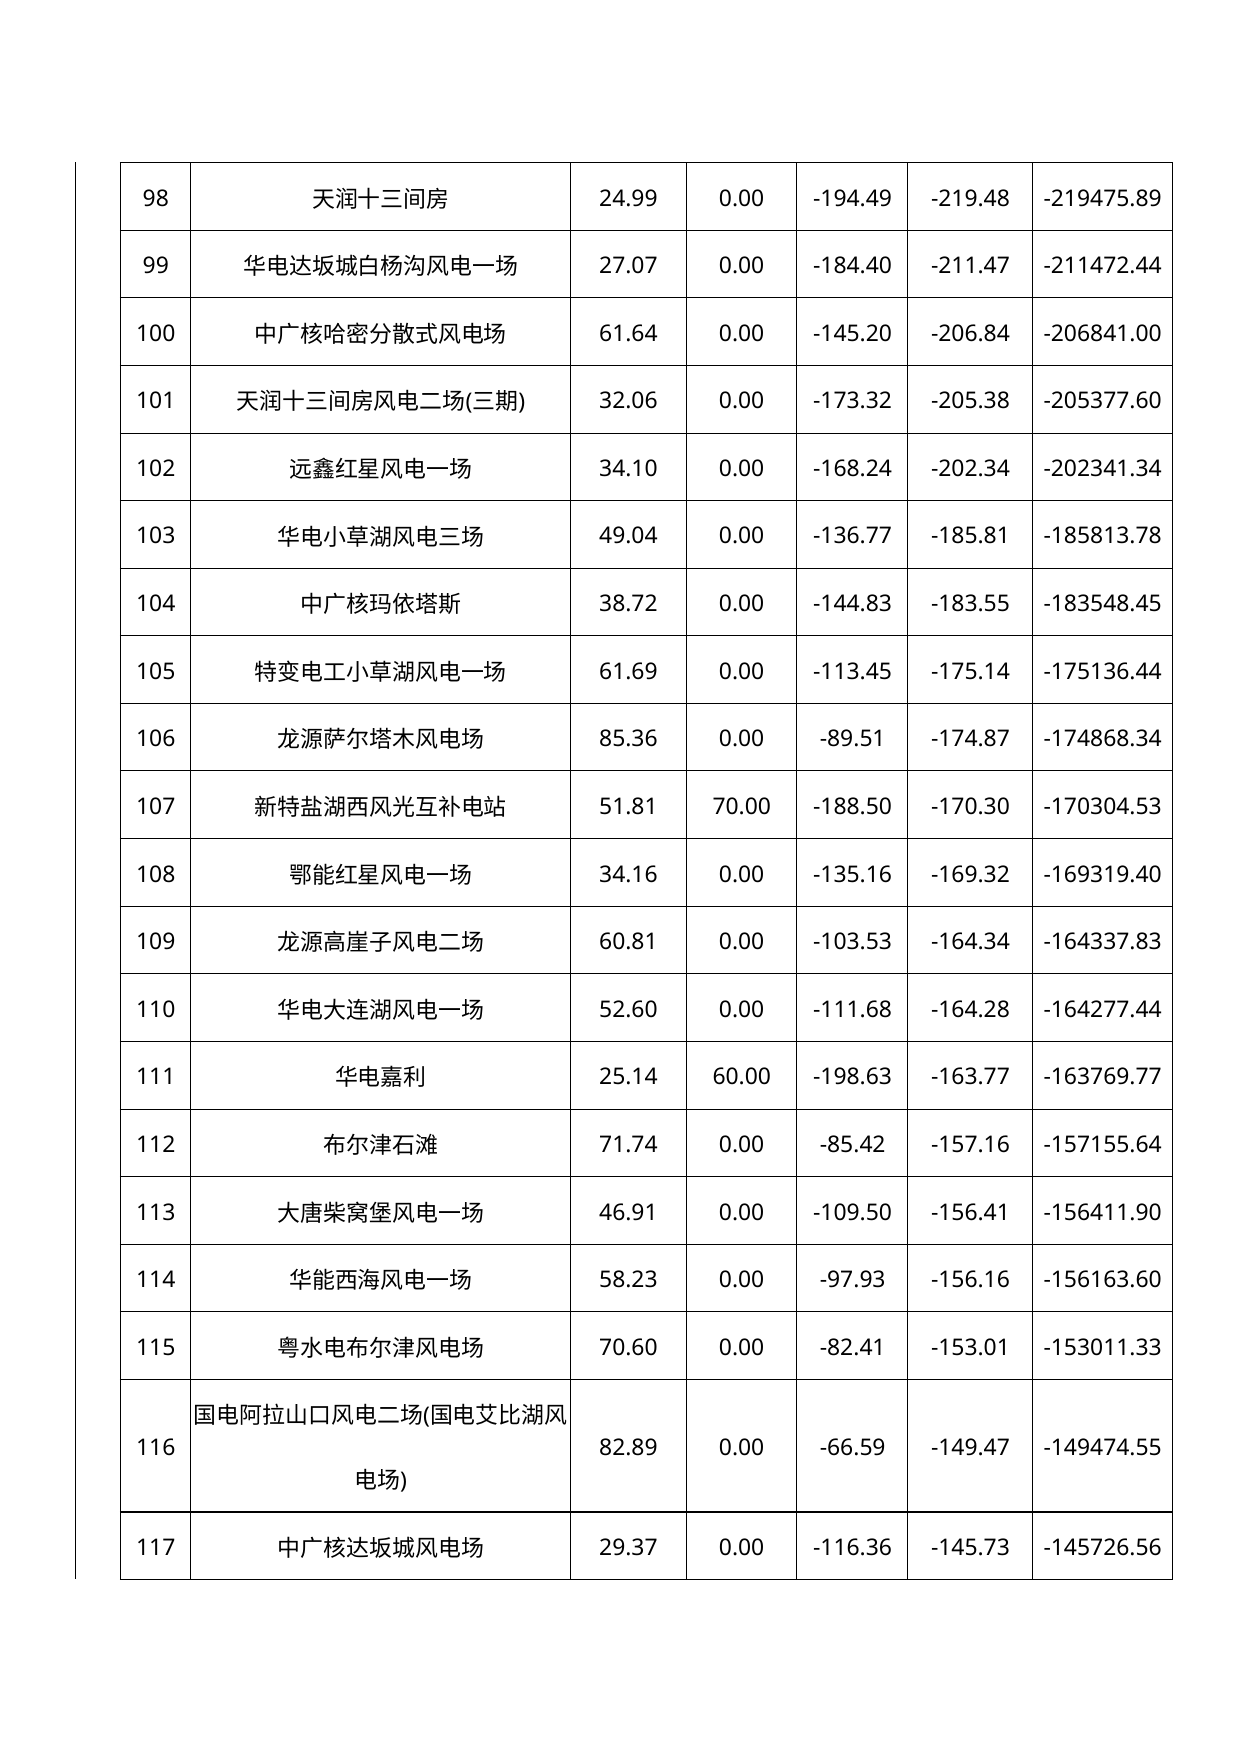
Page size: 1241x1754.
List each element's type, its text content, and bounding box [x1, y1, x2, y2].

table_cell 特变电工小草湖风电一场 [191, 636, 570, 703]
table_cell 101 [121, 366, 190, 432]
table_cell -170.30 [908, 771, 1032, 838]
table_cell -111.68 [797, 974, 907, 1041]
table_cell -169.32 [908, 839, 1032, 906]
table_cell 华电嘉利 [191, 1042, 570, 1108]
table_cell -113.45 [797, 636, 907, 703]
table_cell 华电大连湖风电一场 [191, 974, 570, 1041]
table_cell -164.34 [908, 907, 1032, 973]
table_cell 99 [121, 231, 190, 297]
table_cell 0.00 [687, 704, 796, 770]
table_cell -136.77 [797, 501, 907, 568]
table_cell 100 [121, 298, 190, 365]
table_cell -157.16 [908, 1110, 1032, 1176]
table_cell 0.00 [687, 163, 796, 229]
table_cell -188.50 [797, 771, 907, 838]
table_cell -116.36 [797, 1513, 907, 1579]
table_cell -163769.77 [1033, 1042, 1172, 1108]
table_cell -175.14 [908, 636, 1032, 703]
table_cell 58.23 [571, 1245, 686, 1311]
table_cell 82.89 [571, 1380, 686, 1511]
table_cell -145.20 [797, 298, 907, 365]
table_cell 27.07 [571, 231, 686, 297]
table_cell -89.51 [797, 704, 907, 770]
table_cell 0.00 [687, 366, 796, 432]
table_cell 116 [121, 1380, 190, 1511]
table_cell 0.00 [687, 636, 796, 703]
table_cell -153011.33 [1033, 1312, 1172, 1379]
table_cell -168.24 [797, 434, 907, 500]
table_cell -198.63 [797, 1042, 907, 1108]
table_cell -173.32 [797, 366, 907, 432]
table_cell -97.93 [797, 1245, 907, 1311]
table_cell 粤水电布尔津风电场 [191, 1312, 570, 1379]
table_cell 104 [121, 569, 190, 635]
table_cell 108 [121, 839, 190, 906]
table_cell 鄂能红星风电一场 [191, 839, 570, 906]
table_cell 0.00 [687, 434, 796, 500]
table_cell 29.37 [571, 1513, 686, 1579]
table_cell 46.91 [571, 1177, 686, 1244]
table_cell -144.83 [797, 569, 907, 635]
table_cell 24.99 [571, 163, 686, 229]
table_cell 61.64 [571, 298, 686, 365]
table_cell 龙源高崖子风电二场 [191, 907, 570, 973]
table_cell -211472.44 [1033, 231, 1172, 297]
table_cell 华能西海风电一场 [191, 1245, 570, 1311]
table_cell 中广核玛依塔斯 [191, 569, 570, 635]
table_cell 70.60 [571, 1312, 686, 1379]
table_cell -206841.00 [1033, 298, 1172, 365]
table_cell 0.00 [687, 907, 796, 973]
table_cell -153.01 [908, 1312, 1032, 1379]
table_cell 0.00 [687, 1513, 796, 1579]
table_cell -219.48 [908, 163, 1032, 229]
table_cell -156163.60 [1033, 1245, 1172, 1311]
table_cell -164277.44 [1033, 974, 1172, 1041]
table_cell 布尔津石滩 [191, 1110, 570, 1176]
table_cell 0.00 [687, 1312, 796, 1379]
table_cell -149474.55 [1033, 1380, 1172, 1511]
table_cell 60.81 [571, 907, 686, 973]
table_cell 38.72 [571, 569, 686, 635]
table_cell 0.00 [687, 974, 796, 1041]
table_cell 0.00 [687, 231, 796, 297]
table_cell 25.14 [571, 1042, 686, 1108]
table_cell 0.00 [687, 839, 796, 906]
table_cell -156411.90 [1033, 1177, 1172, 1244]
table_cell -149.47 [908, 1380, 1032, 1511]
table_cell 115 [121, 1312, 190, 1379]
table_cell 大唐柴窝堡风电一场 [191, 1177, 570, 1244]
table_cell 98 [121, 163, 190, 229]
table_cell 103 [121, 501, 190, 568]
table_cell 华电小草湖风电三场 [191, 501, 570, 568]
table_cell 52.60 [571, 974, 686, 1041]
table_cell 34.16 [571, 839, 686, 906]
table_cell 71.74 [571, 1110, 686, 1176]
table_cell -109.50 [797, 1177, 907, 1244]
table_cell 0.00 [687, 298, 796, 365]
table_cell 111 [121, 1042, 190, 1108]
table_cell -185.81 [908, 501, 1032, 568]
table_cell -156.41 [908, 1177, 1032, 1244]
table_cell 51.81 [571, 771, 686, 838]
table_cell 107 [121, 771, 190, 838]
table_cell -194.49 [797, 163, 907, 229]
table_cell 0.00 [687, 569, 796, 635]
table_cell -202341.34 [1033, 434, 1172, 500]
table_cell 国电阿拉山口风电二场(国电艾比湖风电场) [191, 1380, 570, 1511]
table_cell 109 [121, 907, 190, 973]
table_cell -82.41 [797, 1312, 907, 1379]
table_cell -145726.56 [1033, 1513, 1172, 1579]
table_cell 70.00 [687, 771, 796, 838]
table_cell -184.40 [797, 231, 907, 297]
table_cell 110 [121, 974, 190, 1041]
table_cell 32.06 [571, 366, 686, 432]
table_cell 0.00 [687, 501, 796, 568]
table_cell -103.53 [797, 907, 907, 973]
table_cell 114 [121, 1245, 190, 1311]
table_cell -164337.83 [1033, 907, 1172, 973]
table_cell 60.00 [687, 1042, 796, 1108]
table_cell 远鑫红星风电一场 [191, 434, 570, 500]
table_cell 龙源萨尔塔木风电场 [191, 704, 570, 770]
table_cell -205377.60 [1033, 366, 1172, 432]
table_cell -175136.44 [1033, 636, 1172, 703]
table_cell -156.16 [908, 1245, 1032, 1311]
table_cell 49.04 [571, 501, 686, 568]
table_cell 113 [121, 1177, 190, 1244]
table_cell 34.10 [571, 434, 686, 500]
table_cell 天润十三间房 [191, 163, 570, 229]
table_cell -170304.53 [1033, 771, 1172, 838]
table_cell 0.00 [687, 1380, 796, 1511]
table_cell -157155.64 [1033, 1110, 1172, 1176]
table_cell -145.73 [908, 1513, 1032, 1579]
table_cell 112 [121, 1110, 190, 1176]
table_cell 106 [121, 704, 190, 770]
table_cell -169319.40 [1033, 839, 1172, 906]
table_cell -135.16 [797, 839, 907, 906]
table_cell 102 [121, 434, 190, 500]
table_cell -66.59 [797, 1380, 907, 1511]
table_cell -85.42 [797, 1110, 907, 1176]
table_cell 华电达坂城白杨沟风电一场 [191, 231, 570, 297]
table_cell -205.38 [908, 366, 1032, 432]
table_cell -174.87 [908, 704, 1032, 770]
table_cell -202.34 [908, 434, 1032, 500]
table_cell 0.00 [687, 1110, 796, 1176]
table_cell -206.84 [908, 298, 1032, 365]
table_cell -211.47 [908, 231, 1032, 297]
table_cell 117 [121, 1513, 190, 1579]
table_cell 61.69 [571, 636, 686, 703]
table_cell -185813.78 [1033, 501, 1172, 568]
table_cell 中广核哈密分散式风电场 [191, 298, 570, 365]
table_cell 天润十三间房风电二场(三期) [191, 366, 570, 432]
table_cell 0.00 [687, 1177, 796, 1244]
table_cell -163.77 [908, 1042, 1032, 1108]
table_cell -164.28 [908, 974, 1032, 1041]
table_cell -219475.89 [1033, 163, 1172, 229]
table_cell 新特盐湖西风光互补电站 [191, 771, 570, 838]
table_cell 105 [121, 636, 190, 703]
table_cell 0.00 [687, 1245, 796, 1311]
table_cell 中广核达坂城风电场 [191, 1513, 570, 1579]
table_cell -183548.45 [1033, 569, 1172, 635]
table_cell -183.55 [908, 569, 1032, 635]
table_cell -174868.34 [1033, 704, 1172, 770]
table_cell 85.36 [571, 704, 686, 770]
